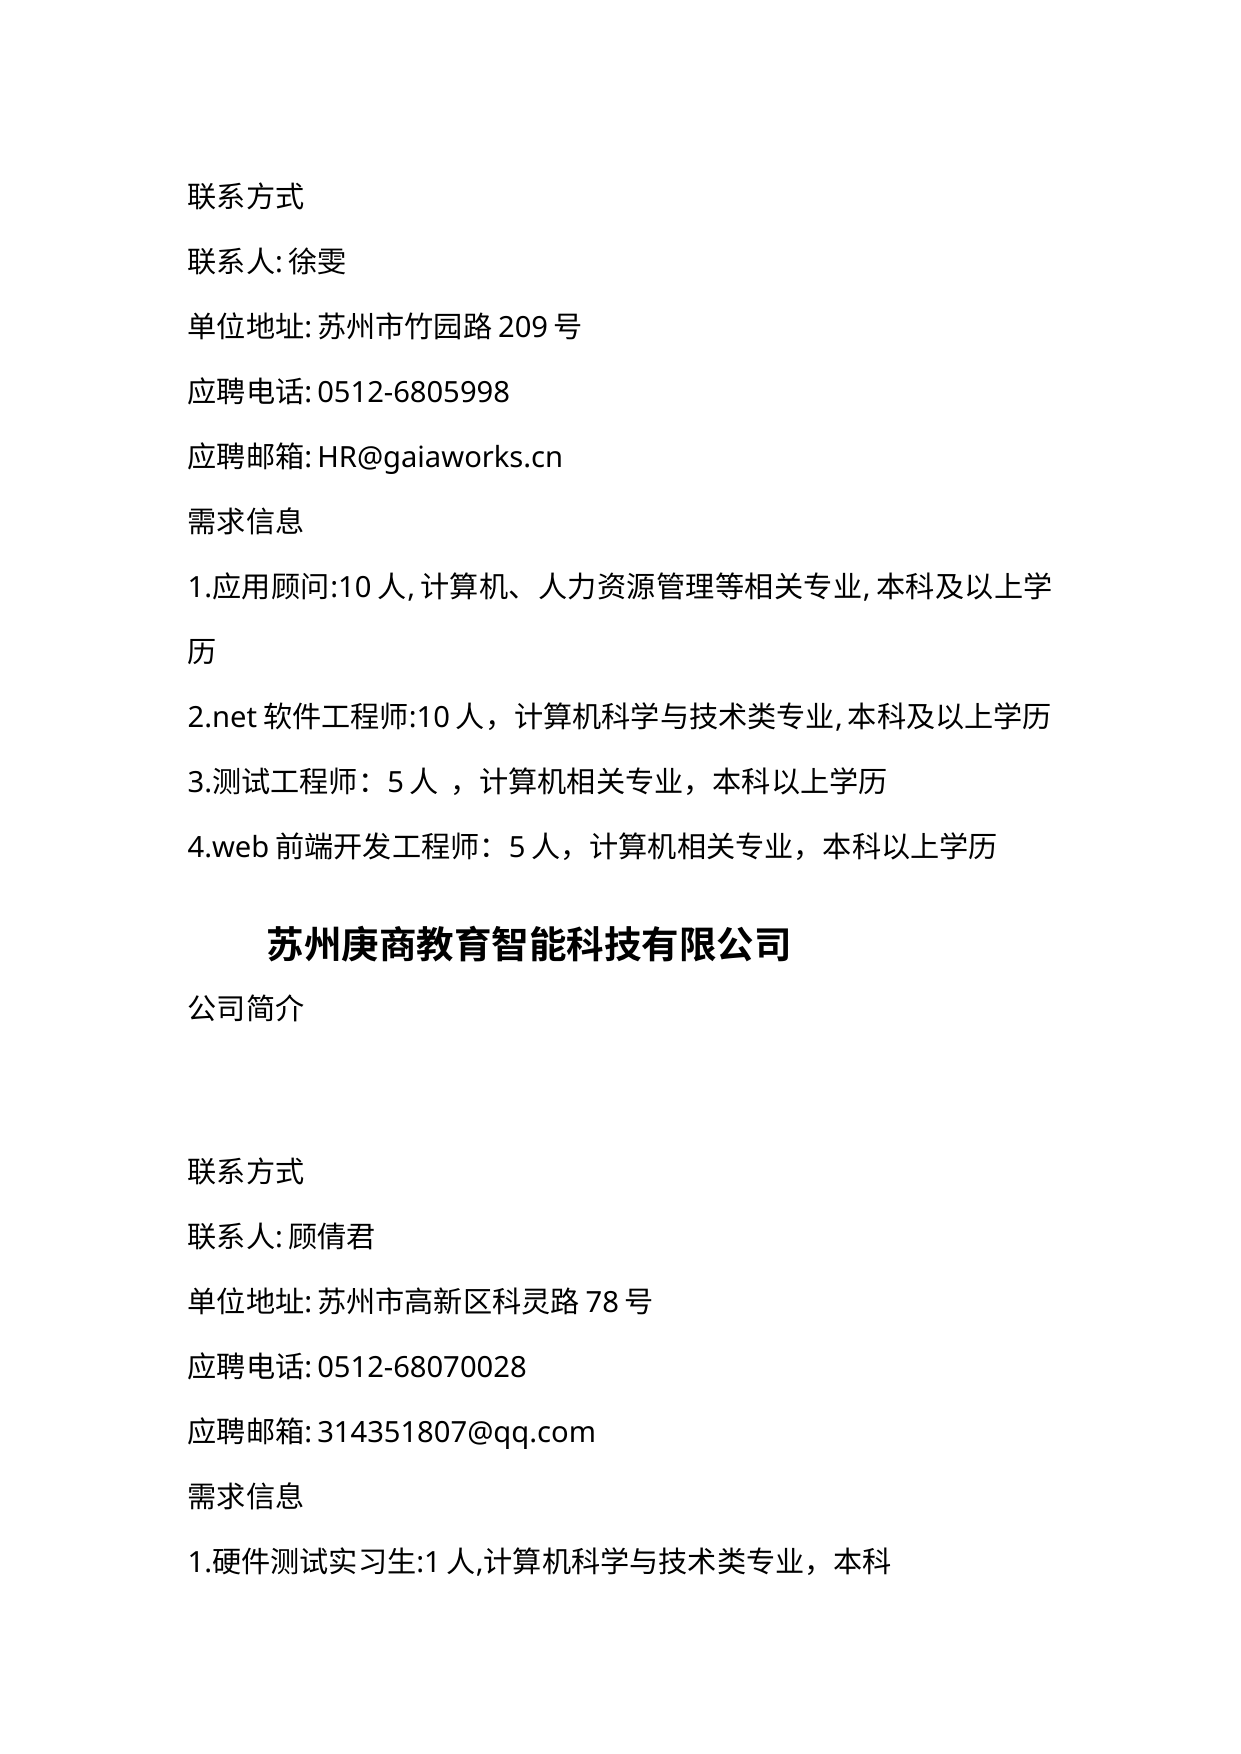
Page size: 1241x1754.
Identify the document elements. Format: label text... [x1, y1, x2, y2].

text 单位地址: 苏州市高新区科灵路78号 [187, 1267, 1053, 1332]
text 4.web前端开发工程师：5人，计算机相关专业，本科以上学历 [187, 812, 1053, 877]
text 需求信息 [187, 1462, 1053, 1527]
text 1.应用顾问:10人, 计算机、人力资源管理等相关专业, 本科及以上学历 [187, 552, 1053, 682]
text 应聘电话: 0512-68070028 [187, 1332, 1053, 1397]
text 应聘邮箱: HR@gaiaworks.cn [187, 422, 1053, 487]
text 应聘邮箱: 314351807@qq.com [187, 1397, 1053, 1462]
text 联系方式 [187, 1137, 1053, 1202]
text 1.硬件测试实习生:1人,计算机科学与技术类专业，本科 [187, 1527, 1053, 1592]
text 3.测试工程师：5人 ，计算机相关专业，本科以上学历 [187, 747, 1053, 812]
text 联系人: 徐雯 [187, 227, 1053, 292]
text 2.net软件工程师:10人，计算机科学与技术类专业, 本科及以上学历 [187, 682, 1053, 747]
text 苏州庚商教育智能科技有限公司 [187, 909, 1053, 974]
text 联系方式 [187, 162, 1053, 227]
text 公司简介 [187, 974, 1053, 1039]
text 需求信息 [187, 487, 1053, 552]
text 应聘电话: 0512-6805998 [187, 357, 1053, 422]
text 联系人: 顾倩君 [187, 1202, 1053, 1267]
text 单位地址: 苏州市竹园路209号 [187, 292, 1053, 357]
